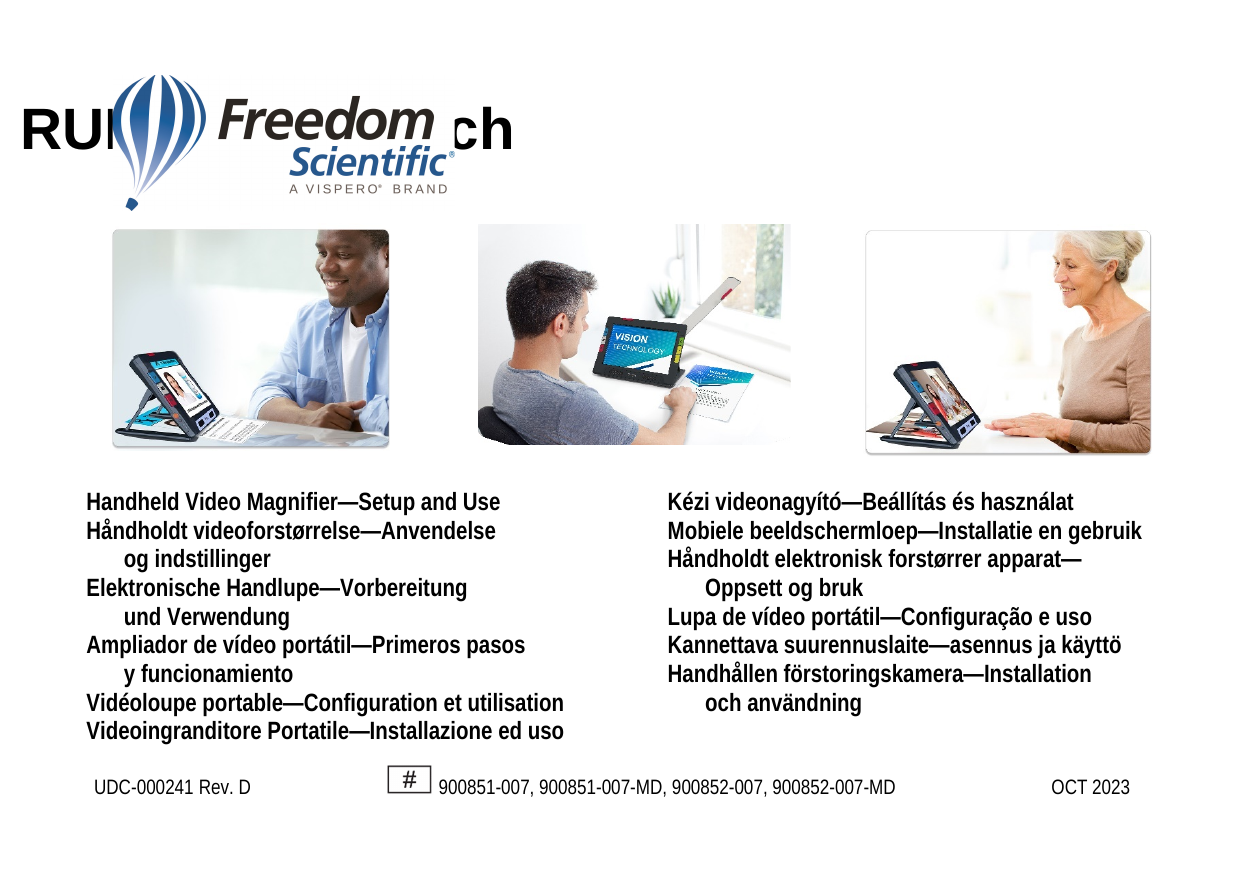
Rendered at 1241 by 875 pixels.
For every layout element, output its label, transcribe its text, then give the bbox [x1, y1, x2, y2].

table_header Handheld Video Magnifier—Setup and Use Håndholdt videoforstørrelse—Anvendelse og indstillinger Elektronische Handlupe—Vorbereitung und Verwendung Ampliador de vídeo portátil—Primeros pasos y funcionamiento Vidéoloupe portable—Configuration et utilisation Videoingranditore Portatile—Installazione ed uso [75, 459, 656, 750]
picture [385, 764, 434, 795]
table_header Kézi videonagyító—Beállítás és használat Mobiele beeldschermloep—Installatie en gebruik Håndholdt elektronisk forstørrer apparat— Oppsett og bruk Lupa de vídeo portátil—Configuração e uso Kannettava suurennuslaite—asennus ja käyttö Handhållen förstoringskamera—Installation och användning [656, 459, 1164, 750]
picture [108, 223, 390, 449]
picture [112, 75, 455, 211]
picture [861, 224, 1152, 456]
picture [478, 224, 790, 445]
